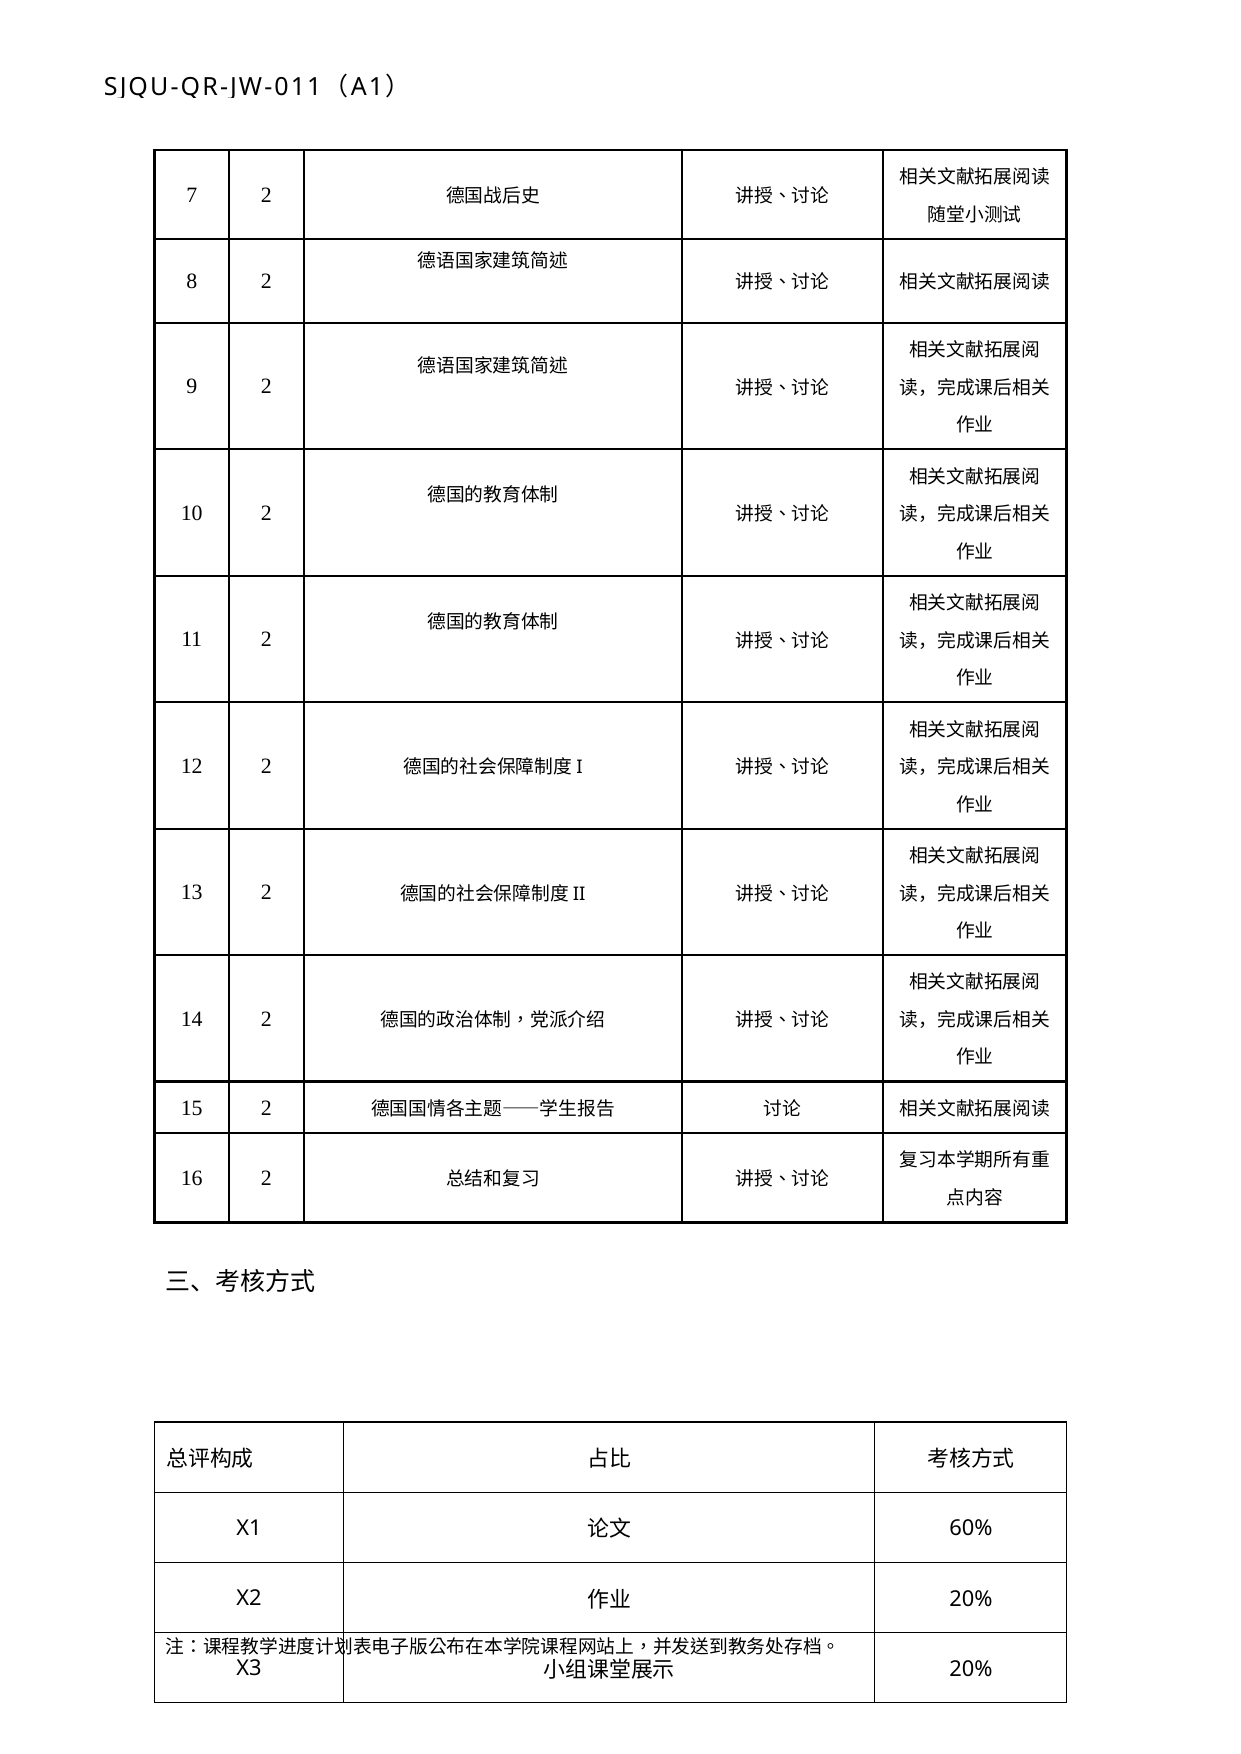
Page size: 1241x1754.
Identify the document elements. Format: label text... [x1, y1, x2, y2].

table_cell 2 [230, 830, 303, 954]
table_cell 讲授、讨论 [683, 240, 882, 322]
table_cell 2 [230, 1134, 303, 1221]
table_cell X3 [155, 1633, 343, 1702]
table_cell 60% [875, 1493, 1066, 1562]
table_cell 德国的教育体制 [305, 450, 681, 574]
table_cell 讨论 [683, 1083, 882, 1132]
table_cell 2 [230, 956, 303, 1080]
table_cell 相关文献拓展阅读 [884, 240, 1065, 322]
table_cell 2 [230, 703, 303, 827]
table_cell 2 [230, 240, 303, 322]
text 三、考核方式 [165, 1261, 1087, 1298]
table_cell 12 [156, 703, 228, 827]
table_cell 相关文献拓展阅读，完成课后相关作业 [884, 324, 1065, 448]
table_cell 讲授、讨论 [683, 956, 882, 1080]
table_cell 2 [230, 324, 303, 448]
table_cell 20% [875, 1633, 1066, 1702]
table_cell 相关文献拓展阅读 随堂小测试 [884, 151, 1065, 238]
table_cell 9 [156, 324, 228, 448]
table_cell 7 [156, 151, 228, 238]
table_cell 讲授、讨论 [683, 703, 882, 827]
table_cell 德国战后史 [305, 151, 681, 238]
table_cell 讲授、讨论 [683, 577, 882, 701]
table_cell 2 [230, 450, 303, 574]
table_cell 复习本学期所有重点内容 [884, 1134, 1065, 1221]
table_cell 总结和复习 [305, 1134, 681, 1221]
table_cell X2 [155, 1563, 343, 1632]
table_cell 相关文献拓展阅读，完成课后相关作业 [884, 956, 1065, 1080]
table_cell 相关文献拓展阅读，完成课后相关作业 [884, 450, 1065, 574]
table_cell 讲授、讨论 [683, 1134, 882, 1221]
table_cell 小组课堂展示 [344, 1633, 874, 1702]
table_cell 讲授、讨论 [683, 324, 882, 448]
table_cell 15 [156, 1083, 228, 1132]
table_cell 讲授、讨论 [683, 450, 882, 574]
table_header 总评构成 [155, 1423, 343, 1492]
table_cell 相关文献拓展阅读，完成课后相关作业 [884, 577, 1065, 701]
table_cell 相关文献拓展阅读，完成课后相关作业 [884, 830, 1065, 954]
table_cell 德语国家建筑简述 [305, 240, 681, 322]
table_header 考核方式 [875, 1423, 1066, 1492]
table_cell 德国的社会保障制度 II [305, 830, 681, 954]
table_cell 德语国家建筑简述 [305, 324, 681, 448]
table_cell 2 [230, 151, 303, 238]
table_cell 德国的社会保障制度 I [305, 703, 681, 827]
table_cell 14 [156, 956, 228, 1080]
table_cell 作业 [344, 1563, 874, 1632]
table_cell 20% [875, 1563, 1066, 1632]
table_cell 16 [156, 1134, 228, 1221]
table_cell 德国国情各主题——学生报告 [305, 1083, 681, 1132]
table_cell 10 [156, 450, 228, 574]
table_cell 德国的教育体制 [305, 577, 681, 701]
table_cell X1 [155, 1493, 343, 1562]
table_cell 8 [156, 240, 228, 322]
table_cell 13 [156, 830, 228, 954]
table_cell 德国的政治体制，党派介绍 [305, 956, 681, 1080]
table_cell 论文 [344, 1493, 874, 1562]
table_cell 2 [230, 577, 303, 701]
table_cell 相关文献拓展阅读 [884, 1083, 1065, 1132]
table_cell 2 [230, 1083, 303, 1132]
table_cell 讲授、讨论 [683, 830, 882, 954]
table_cell 讲授、讨论 [683, 151, 882, 238]
table_cell 11 [156, 577, 228, 701]
table_cell 相关文献拓展阅读，完成课后相关作业 [884, 703, 1065, 827]
table_header 占比 [344, 1423, 874, 1492]
